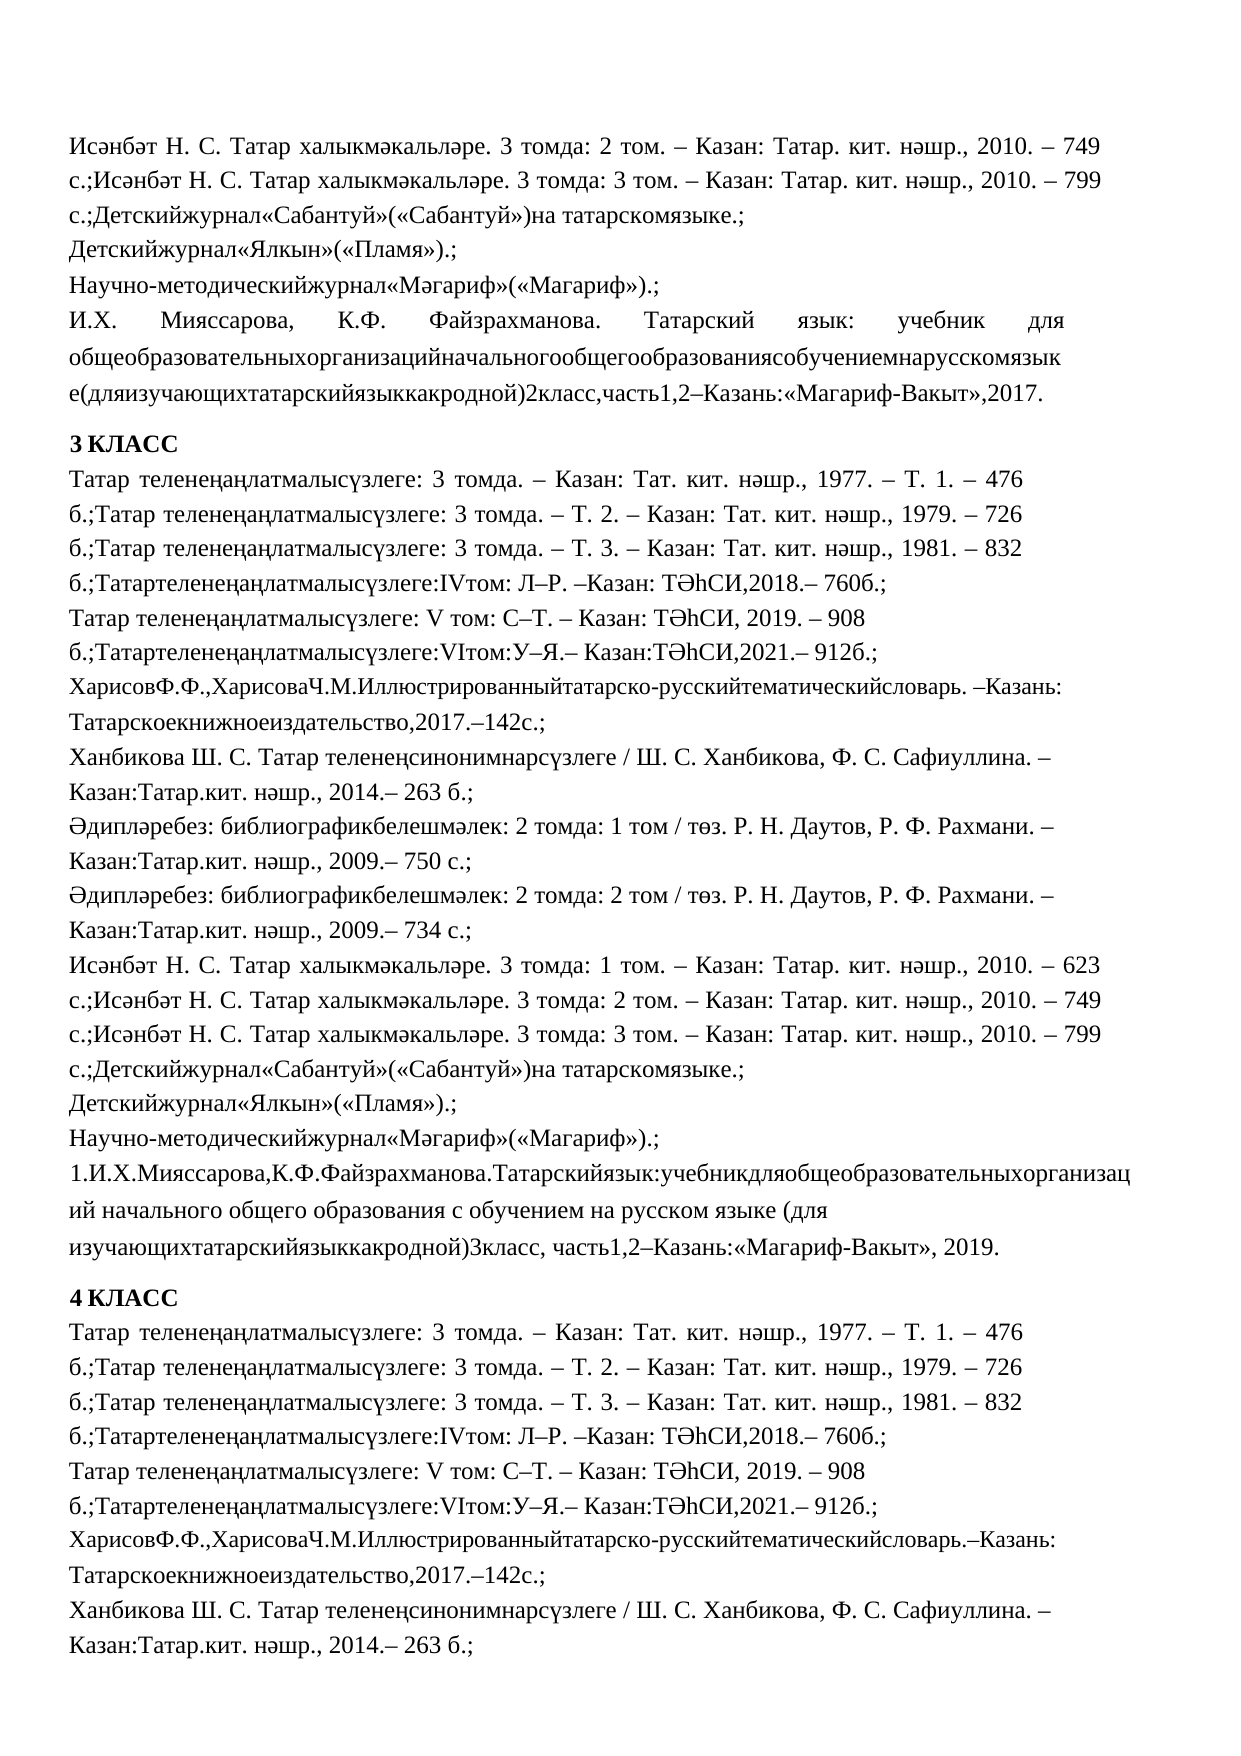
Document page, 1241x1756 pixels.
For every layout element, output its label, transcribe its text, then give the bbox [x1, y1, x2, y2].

text Детскийжурнал«Ялкын»(«Пламя»).; [69, 235, 1184, 263]
subtitle КЛАСС [69, 429, 1184, 458]
text ХарисовФ.Ф.,ХарисоваЧ.М.Иллюстрированныйтатарско-русскийтематическийсловарь.–Казань: [69, 1525, 1184, 1553]
text ХарисовФ.Ф.,ХарисоваЧ.М.Иллюстрированныйтатарско-русскийтематическийсловарь. –Казань: [69, 672, 1184, 700]
text Детскийжурнал«Ялкын»(«Пламя»).; [69, 1089, 1184, 1117]
text Татар теленеңаңлатмалысүзлеге: V том: С–Т. – Казан: ТӘһСИ, 2019. – 908 б.;Татартеленеңаңлатмалысүзлеге:VIтом:У–Я.– Казан:ТӘһСИ,2021.– 912б.; [69, 603, 927, 666]
text Татар теленеңаңлатмалысүзлеге: V том: С–Т. – Казан: ТӘһСИ, 2019. – 908 б.;Татартеленеңаңлатмалысүзлеге:VIтом:У–Я.– Казан:ТӘһСИ,2021.– 912б.; [69, 1456, 927, 1519]
text Татарскоекнижноеиздательство,2017.–142с.; [69, 707, 1184, 736]
text Әдиплəребез: библиографикбелешмəлек: 2 томда: 1 том / төз. Р. Н. Даутов, Р. Ф. Рахмани. – Казан:Татар.кит. нəшр., 2009.– 750 с.; [69, 811, 1138, 875]
text Ханбикова Ш. С. Татар теленеңсинонимнарсүзлеге / Ш. С. Ханбикова, Ф. С. Сафиуллина. – Казан:Татар.кит. нəшр., 2014.– 263 б.; [69, 1595, 1142, 1658]
text Исəнбəт Н. С. Татар халыкмəкальлəре. 3 томда: 1 том. – Казан: Татар. кит. нəшр., 2010. – 623 с.;Исəнбəт Н. С. Татар халыкмəкальлəре. 3 томда: 2 том. – Казан: Татар. кит. нəшр., 2010. – 749 с.;Исəнбəт Н. С. Татар халыкмəкальлəре. 3 томда: 3 том. – Казан: Татар. кит. нəшр., 2010. – 799 с.;Детскийжурнал«Сабантуй»(«Сабантуй»)на татарскомязыке.; [69, 950, 1102, 1083]
text Татарскоекнижноеиздательство,2017.–142с.; [69, 1560, 1184, 1589]
text 1.И.Х.Мияссарова,К.Ф.Файзрахманова.Татарскийязык:учебникдляобщеобразовательныхорганизаций начального общего образования с обучением на русском языке (для изучающихтатарскийязыккакродной)3класс, часть1,2–Казань:«Магариф-Вакыт», 2019. [69, 1158, 1142, 1261]
text Ханбикова Ш. С. Татар теленеңсинонимнарсүзлеге / Ш. С. Ханбикова, Ф. С. Сафиуллина. – Казан:Татар.кит. нəшр., 2014.– 263 б.; [69, 742, 1142, 805]
text Научно-методическийжурнал«Мəгариф»(«Магариф»).; [69, 270, 1184, 298]
text Исəнбəт Н. С. Татар халыкмəкальлəре. 3 томда: 2 том. – Казан: Татар. кит. нəшр., 2010. – 749 с.;Исəнбəт Н. С. Татар халыкмəкальлəре. 3 томда: 3 том. – Казан: Татар. кит. нəшр., 2010. – 799 с.;Детскийжурнал«Сабантуй»(«Сабантуй»)на татарскомязыке.; [69, 131, 1102, 229]
text Научно-методическийжурнал«Мəгариф»(«Магариф»).; [69, 1123, 1184, 1152]
text И.Х. Мияссарова, К.Ф. Файзрахманова. Татарский язык: учебник для общеобразовательныхорганизацийначальногообщегообразованиясобучениемнарусскомязыке(дляизучающихтатарскийязыккакродной)2класс,часть1,2–Казань:«Магариф-Вакыт»,2017. [69, 305, 1066, 407]
text Әдиплəребез: библиографикбелешмəлек: 2 томда: 2 том / төз. Р. Н. Даутов, Р. Ф. Рахмани. – Казан:Татар.кит. нəшр., 2009.– 734 с.; [69, 881, 1138, 944]
subtitle КЛАСС [69, 1283, 1184, 1312]
